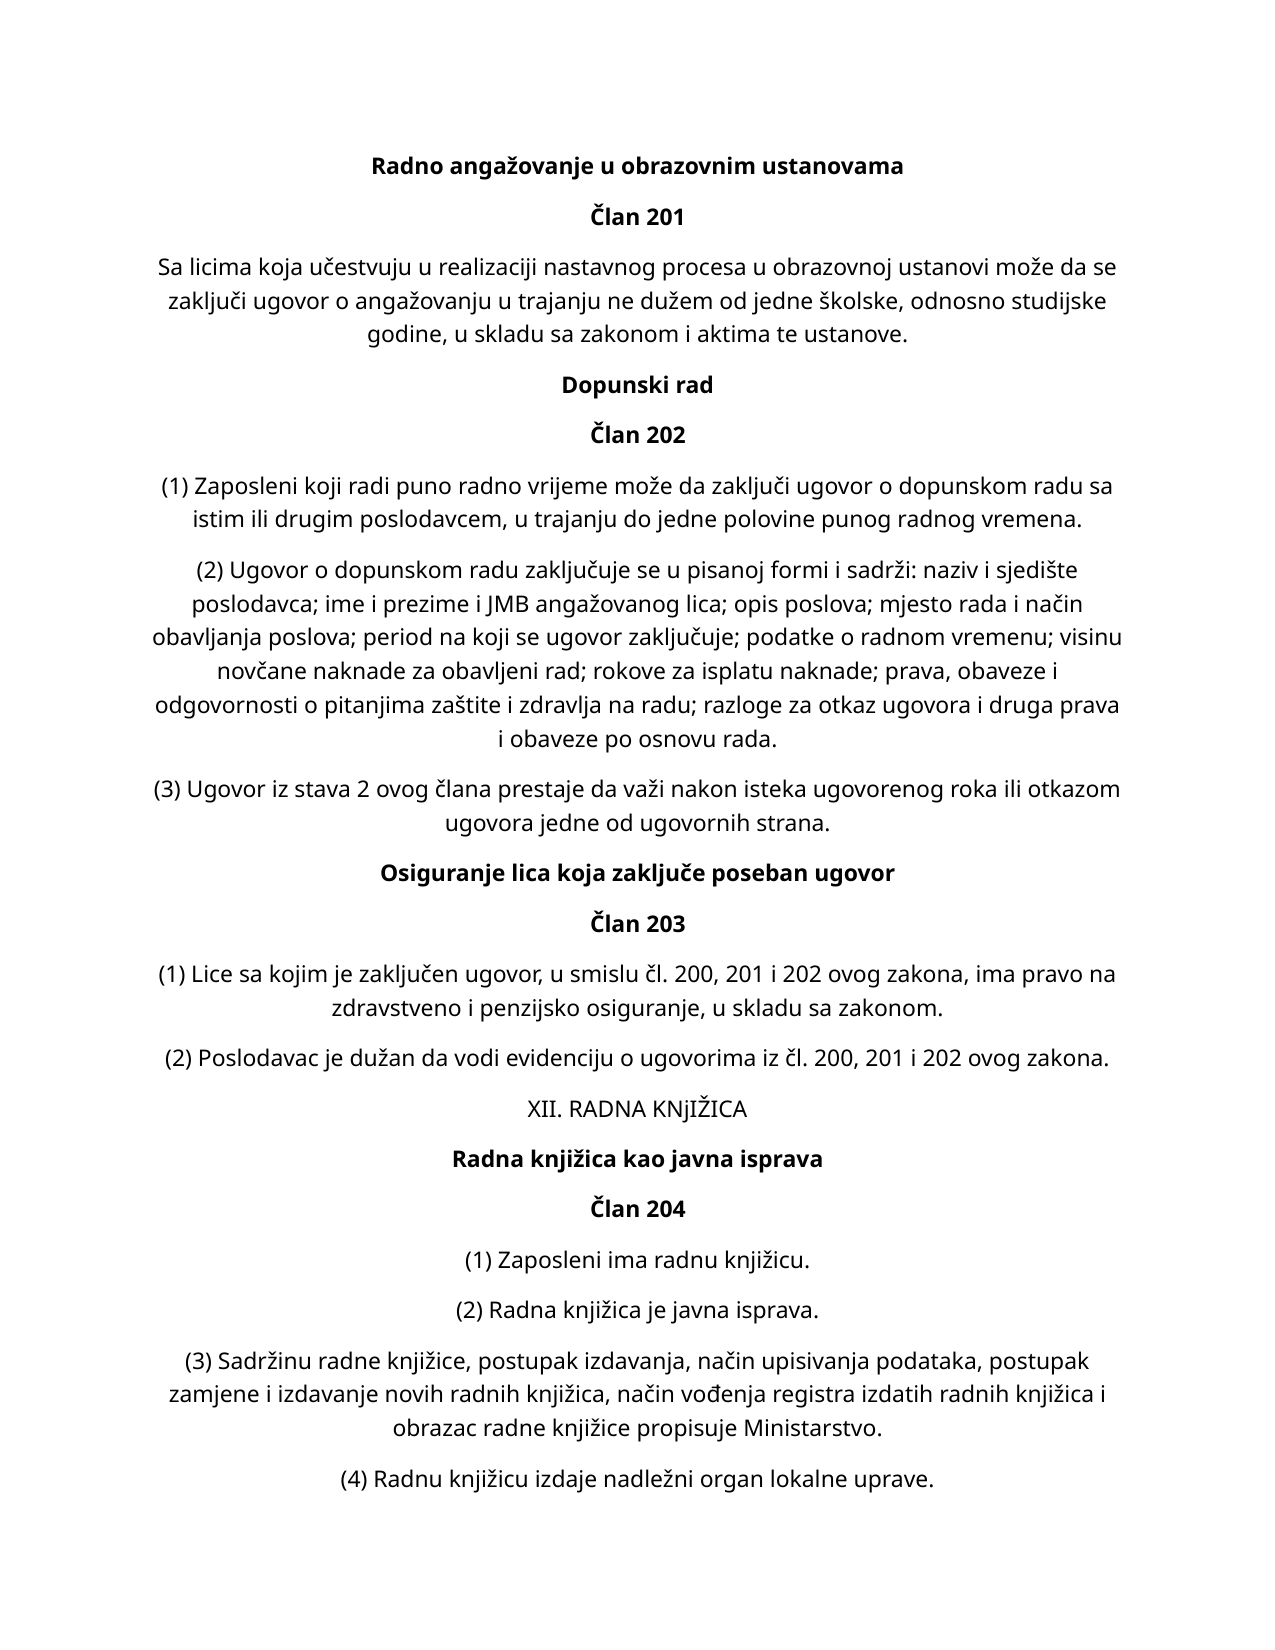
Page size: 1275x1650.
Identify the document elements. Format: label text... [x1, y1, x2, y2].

text (4) Radnu knjižicu izdaje nadležni organ lokalne uprave. [150, 1462, 1125, 1494]
text (1) Lice sa kojim je zaključen ugovor, u smislu čl. 200, 201 i 202 ovog zakona, ima pravo na zdravstveno i penzijsko osiguranje, u skladu sa zakonom. [150, 958, 1125, 1023]
text Osiguranje lica koja zaključe poseban ugovor [150, 857, 1125, 888]
text Sa licima koja učestvuju u realizaciji nastavnog procesa u obrazovnoj ustanovi može da se zaključi ugovor o angažovanju u trajanju ne dužem od jedne školske, odnosno studijske godine, u skladu sa zakonom i aktima te ustanove. [150, 251, 1125, 349]
text Radno angažovanje u obrazovnim ustanovama [150, 150, 1125, 181]
text (1) Zaposleni koji radi puno radno vrijeme može da zaključi ugovor o dopunskom radu sa istim ili drugim poslodavcem, u trajanju do jedne polovine punog radnog vremena. [150, 469, 1125, 534]
text Član 201 [150, 200, 1125, 232]
text XII. RADNA KNjIŽICA [150, 1092, 1125, 1124]
text (2) Ugovor o dopunskom radu zaključuje se u pisanoj formi i sadrži: naziv i sjedište poslodavca; ime i prezime i JMB angažovanog lica; opis poslova; mjesto rada i način obavljanja poslova; period na koji se ugovor zaključuje; podatke o radnom vremenu; visinu novčane naknade za obavljeni rad; rokove za isplatu naknade; prava, obaveze i odgovornosti o pitanjima zaštite i zdravlja na radu; razloge za otkaz ugovora i druga prava i obaveze po osnovu rada. [150, 554, 1125, 754]
text (3) Ugovor iz stava 2 ovog člana prestaje da važi nakon isteka ugovorenog roka ili otkazom ugovora jedne od ugovornih strana. [150, 773, 1125, 838]
text Član 203 [150, 907, 1125, 939]
text Član 204 [150, 1193, 1125, 1224]
text (3) Sadržinu radne knjižice, postupak izdavanja, način upisivanja podataka, postupak zamjene i izdavanje novih radnih knjižica, način vođenja registra izdatih radnih knjižica i obrazac radne knjižice propisuje Ministarstvo. [150, 1344, 1125, 1443]
text Član 202 [150, 419, 1125, 450]
text Radna knjižica kao javna isprava [150, 1143, 1125, 1174]
text (1) Zaposleni ima radnu knjižicu. [150, 1244, 1125, 1275]
text Dopunski rad [150, 369, 1125, 400]
text (2) Radna knjižica je javna isprava. [150, 1294, 1125, 1325]
text (2) Poslodavac je dužan da vodi evidenciju o ugovorima iz čl. 200, 201 i 202 ovog zakona. [150, 1042, 1125, 1073]
